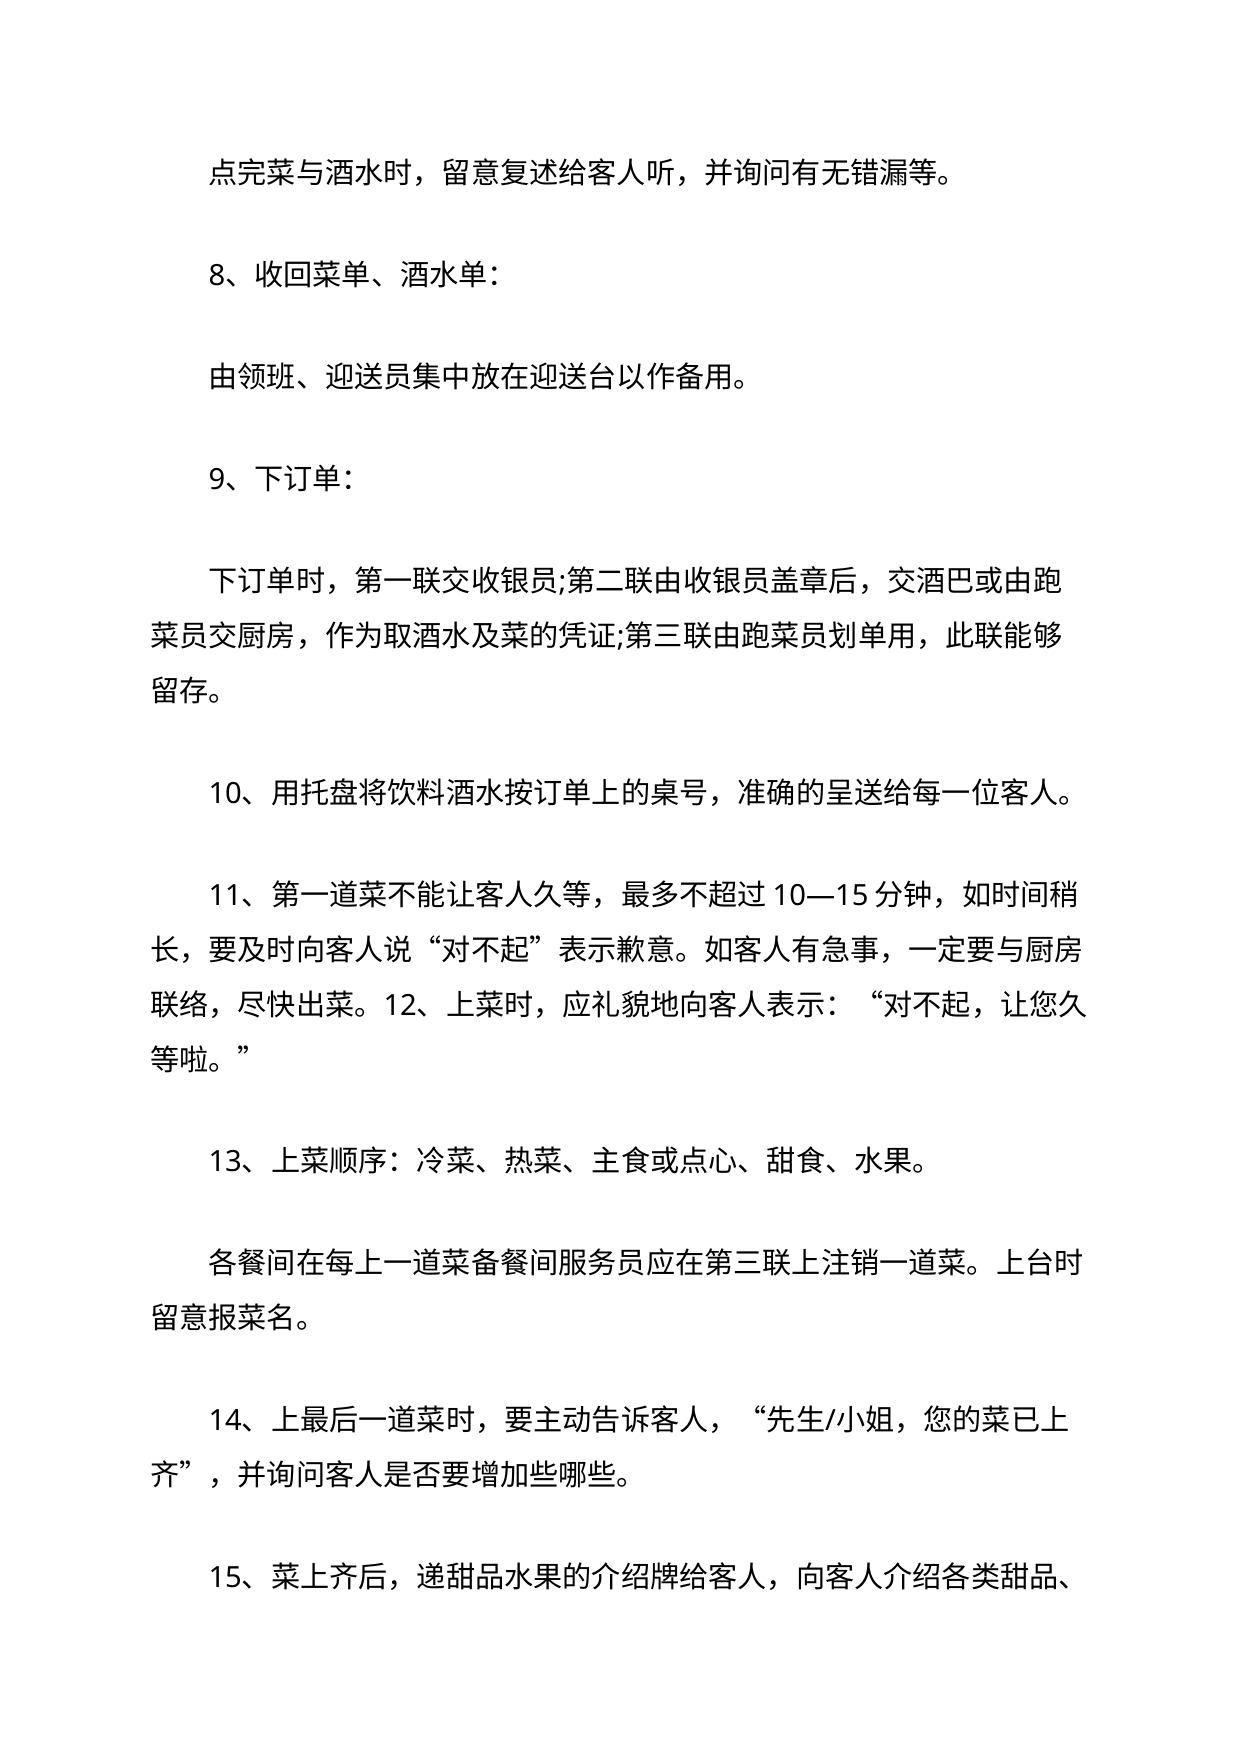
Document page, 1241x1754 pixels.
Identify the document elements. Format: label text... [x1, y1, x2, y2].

text 各餐间在每上一道菜备餐间服务员应在第三联上注销一道菜。上台时留意报菜名。 [150, 1240, 1090, 1337]
text 下订单时，第一联交收银员;第二联由收银员盖章后，交酒巴或由跑菜员交厨房，作为取酒水及菜的凭证;第三联由跑菜员划单用，此联能够留存。 [150, 557, 1090, 710]
text 11、第一道菜不能让客人久等，最多不超过10—15分钟，如时间稍长，要及时向客人说“对不起”表示歉意。如客人有急事，一定要与厨房联络，尽快出菜。12、上菜时，应礼貌地向客人表示：“对不起，让您久等啦。” [150, 871, 1090, 1078]
text 由领班、迎送员集中放在迎送台以作备用。 [150, 354, 1090, 396]
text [150, 1553, 1090, 1596]
text 8、收回菜单、酒水单： [150, 252, 1090, 294]
text 10、用托盘将饮料酒水按订单上的桌号，准确的呈送给每一位客人。 [150, 769, 1090, 812]
text 点完菜与酒水时，留意复述给客人听，并询问有无错漏等。 [150, 150, 1090, 192]
text 9、下订单： [150, 456, 1090, 498]
text 13、上菜顺序：冷菜、热菜、主食或点心、甜食、水果。 [150, 1138, 1090, 1180]
text 14、上最后一道菜时，要主动告诉客人，“先生/小姐，您的菜已上齐”，并询问客人是否要增加些哪些。 [150, 1397, 1090, 1494]
